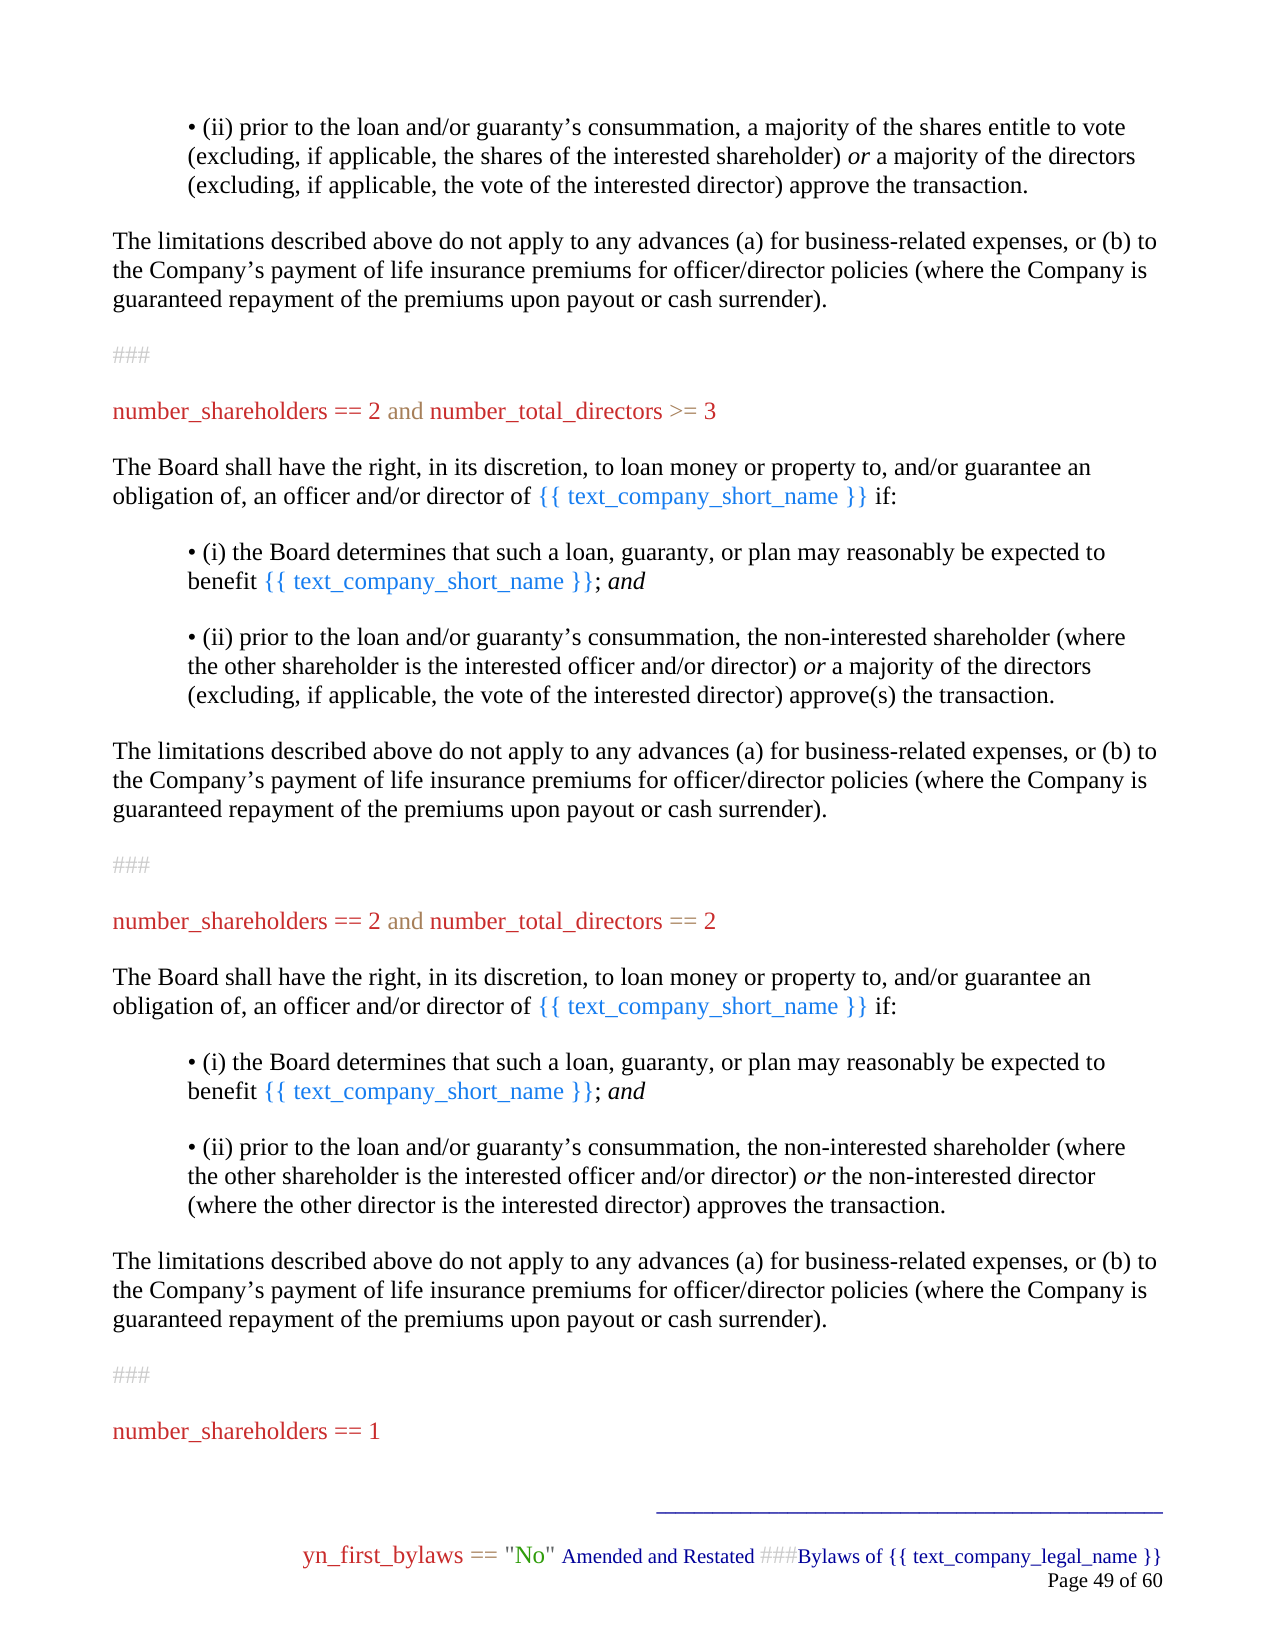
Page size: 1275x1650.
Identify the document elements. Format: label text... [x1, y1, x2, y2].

text • (i) the Board determines that such a loan, guaranty, or plan may reasonably be expected to benefit ; and [187, 1047, 1162, 1105]
text • (i) the Board determines that such a loan, guaranty, or plan may reasonably be expected to benefit ; and [187, 537, 1162, 595]
text • (ii) prior to the loan and/or guaranty’s consummation, the non-interested shareholder (where the other shareholder is the interested officer and/or director) or a majority of the directors (excluding, if applicable, the vote of the interested director) approve(s) the transaction. [187, 622, 1162, 709]
text • (ii) prior to the loan and/or guaranty’s consummation, the non-interested shareholder (where the other shareholder is the interested officer and/or director) or the non-interested director (where the other director is the interested director) approves the transaction. [187, 1132, 1162, 1219]
text • (ii) prior to the loan and/or guaranty’s consummation, a majority of the shares entitle to vote (excluding, if applicable, the shares of the interested shareholder) or a majority of the directors (excluding, if applicable, the vote of the interested director) approve the transaction. [187, 112, 1162, 199]
